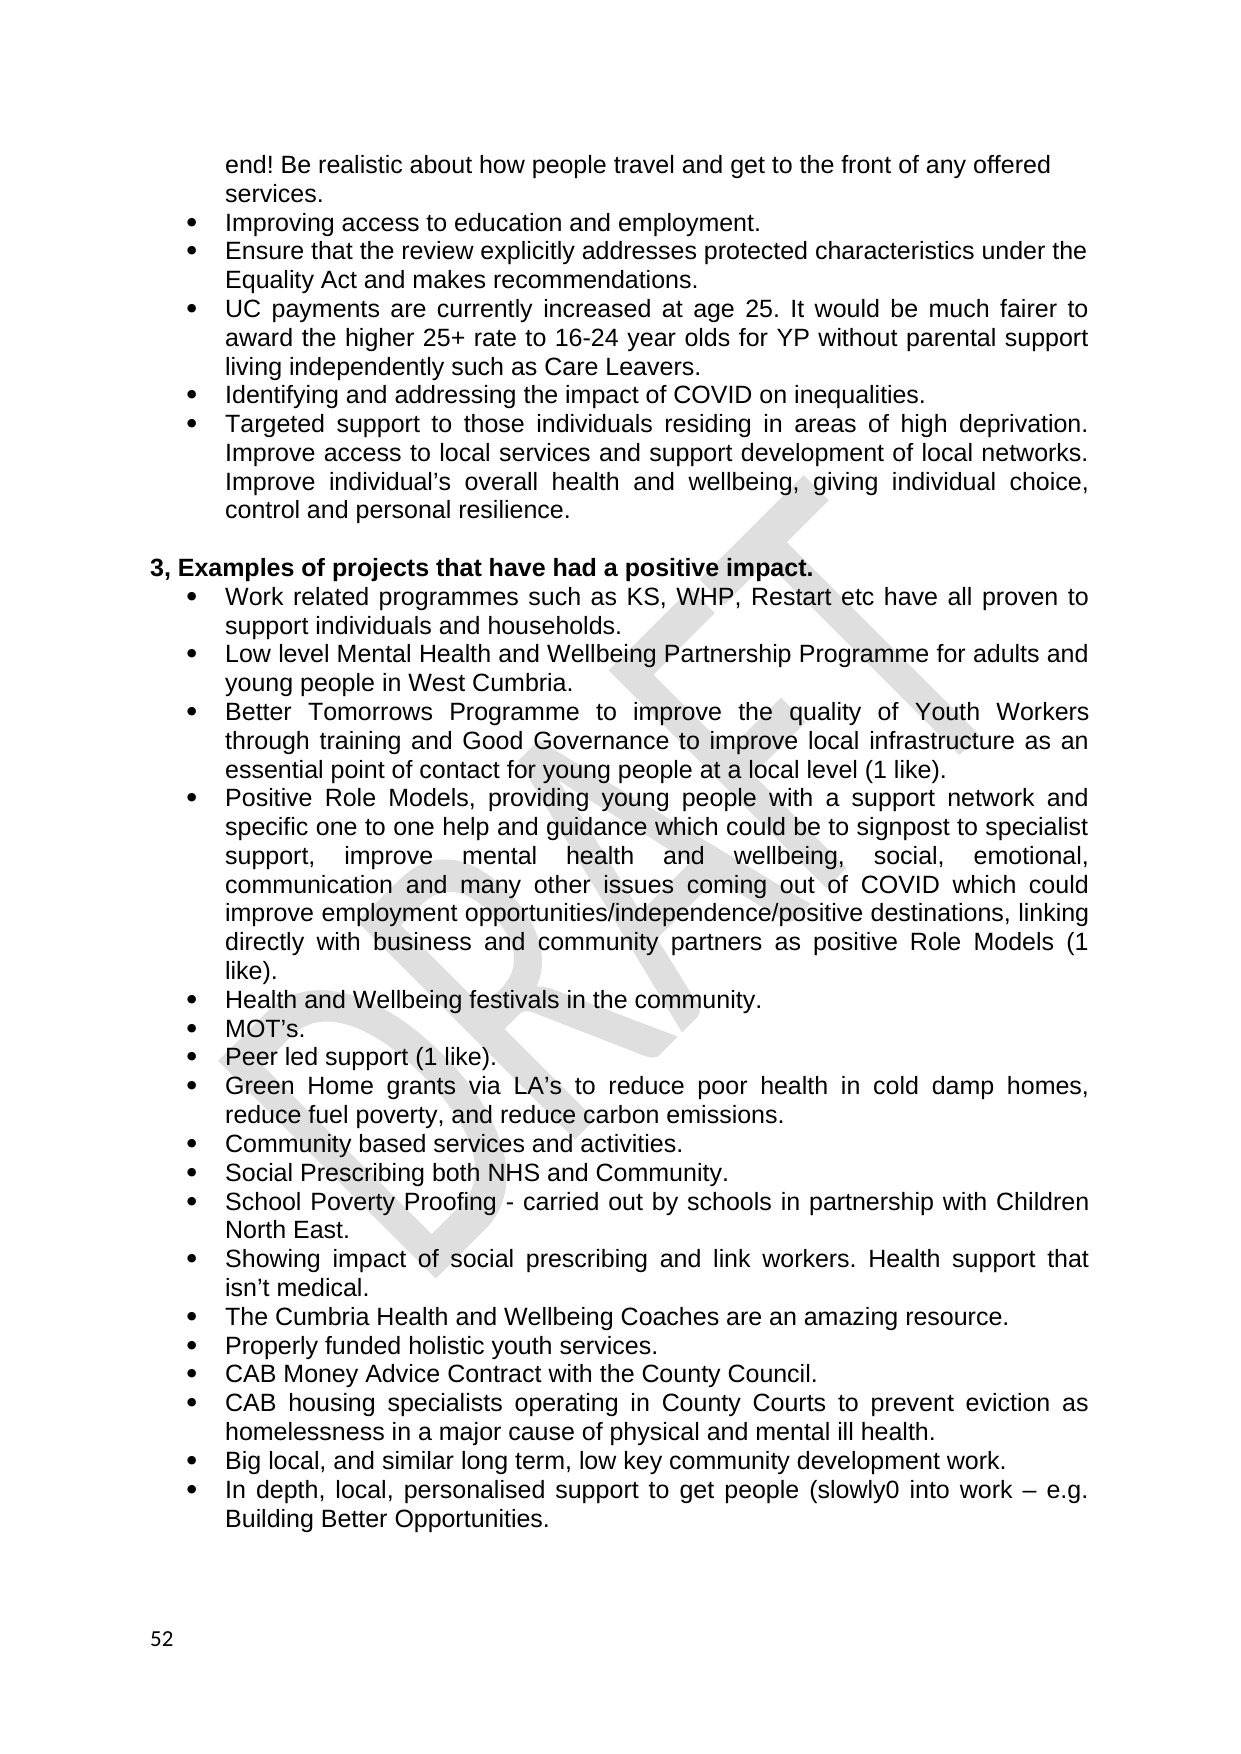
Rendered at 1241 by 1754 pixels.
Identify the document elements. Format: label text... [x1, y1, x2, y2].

list Showing impact of social prescribing and link workers. Health support that isn’t medical. [187, 1244, 1090, 1302]
list Low level Mental Health and Wellbeing Partnership Programme for adults and young people in West Cumbria. [187, 639, 1090, 697]
text 3, Examples of projects that have had a positive impact. [150, 553, 1090, 582]
list The Cumbria Health and Wellbeing Coaches are an amazing resource. [187, 1302, 1090, 1331]
list Properly funded holistic youth services. [187, 1331, 1090, 1359]
list Identifying and addressing the impact of COVID on inequalities. [187, 380, 1090, 409]
list Community based services and activities. [187, 1129, 1090, 1158]
list Social Prescribing both NHS and Community. [187, 1158, 1090, 1187]
list Peer led support (1 like). [187, 1042, 1090, 1071]
list Targeted support to those individuals residing in areas of high deprivation. Improve access to local services and support development of local networks. Improve individual’s overall health and wellbeing, giving individual choice, control and personal resilience. [187, 409, 1090, 524]
list Green Home grants via LA’s to reduce poor health in cold damp homes, reduce fuel poverty, and reduce carbon emissions. [187, 1071, 1090, 1129]
list Big local, and similar long term, low key community development work. [187, 1446, 1090, 1475]
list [187, 150, 1090, 207]
list Improving access to education and employment. [187, 207, 1090, 236]
list UC payments are currently increased at age 25. It would be much fairer to award the higher 25+ rate to 16-24 year olds for YP without parental support living independently such as Care Leavers. [187, 294, 1090, 380]
list School Poverty Proofing - carried out by schools in partnership with Children North East. [187, 1187, 1090, 1244]
list Better Tomorrows Programme to improve the quality of Youth Workers through training and Good Governance to improve local infrastructure as an essential point of contact for young people at a local level (1 like). [187, 697, 1090, 783]
list Health and Wellbeing festivals in the community. [187, 985, 1090, 1013]
list CAB Money Advice Contract with the County Council. [187, 1359, 1090, 1388]
list Ensure that the review explicitly addresses protected characteristics under the Equality Act and makes recommendations. [187, 236, 1090, 294]
list Positive Role Models, providing young people with a support network and specific one to one help and guidance which could be to signpost to specialist support, improve mental health and wellbeing, social, emotional, communication and many other issues coming out of COVID which could improve employment opportunities/independence/positive destinations, linking directly with business and community partners as positive Role Models (1 like). [187, 783, 1090, 985]
list MOT’s. [187, 1013, 1090, 1042]
list CAB housing specialists operating in County Courts to prevent eviction as homelessness in a major cause of physical and mental ill health. [187, 1388, 1090, 1446]
list In depth, local, personalised support to get people (slowly0 into work – e.g. Building Better Opportunities. [187, 1475, 1090, 1532]
list Work related programmes such as KS, WHP, Restart etc have all proven to support individuals and households. [187, 582, 1090, 639]
